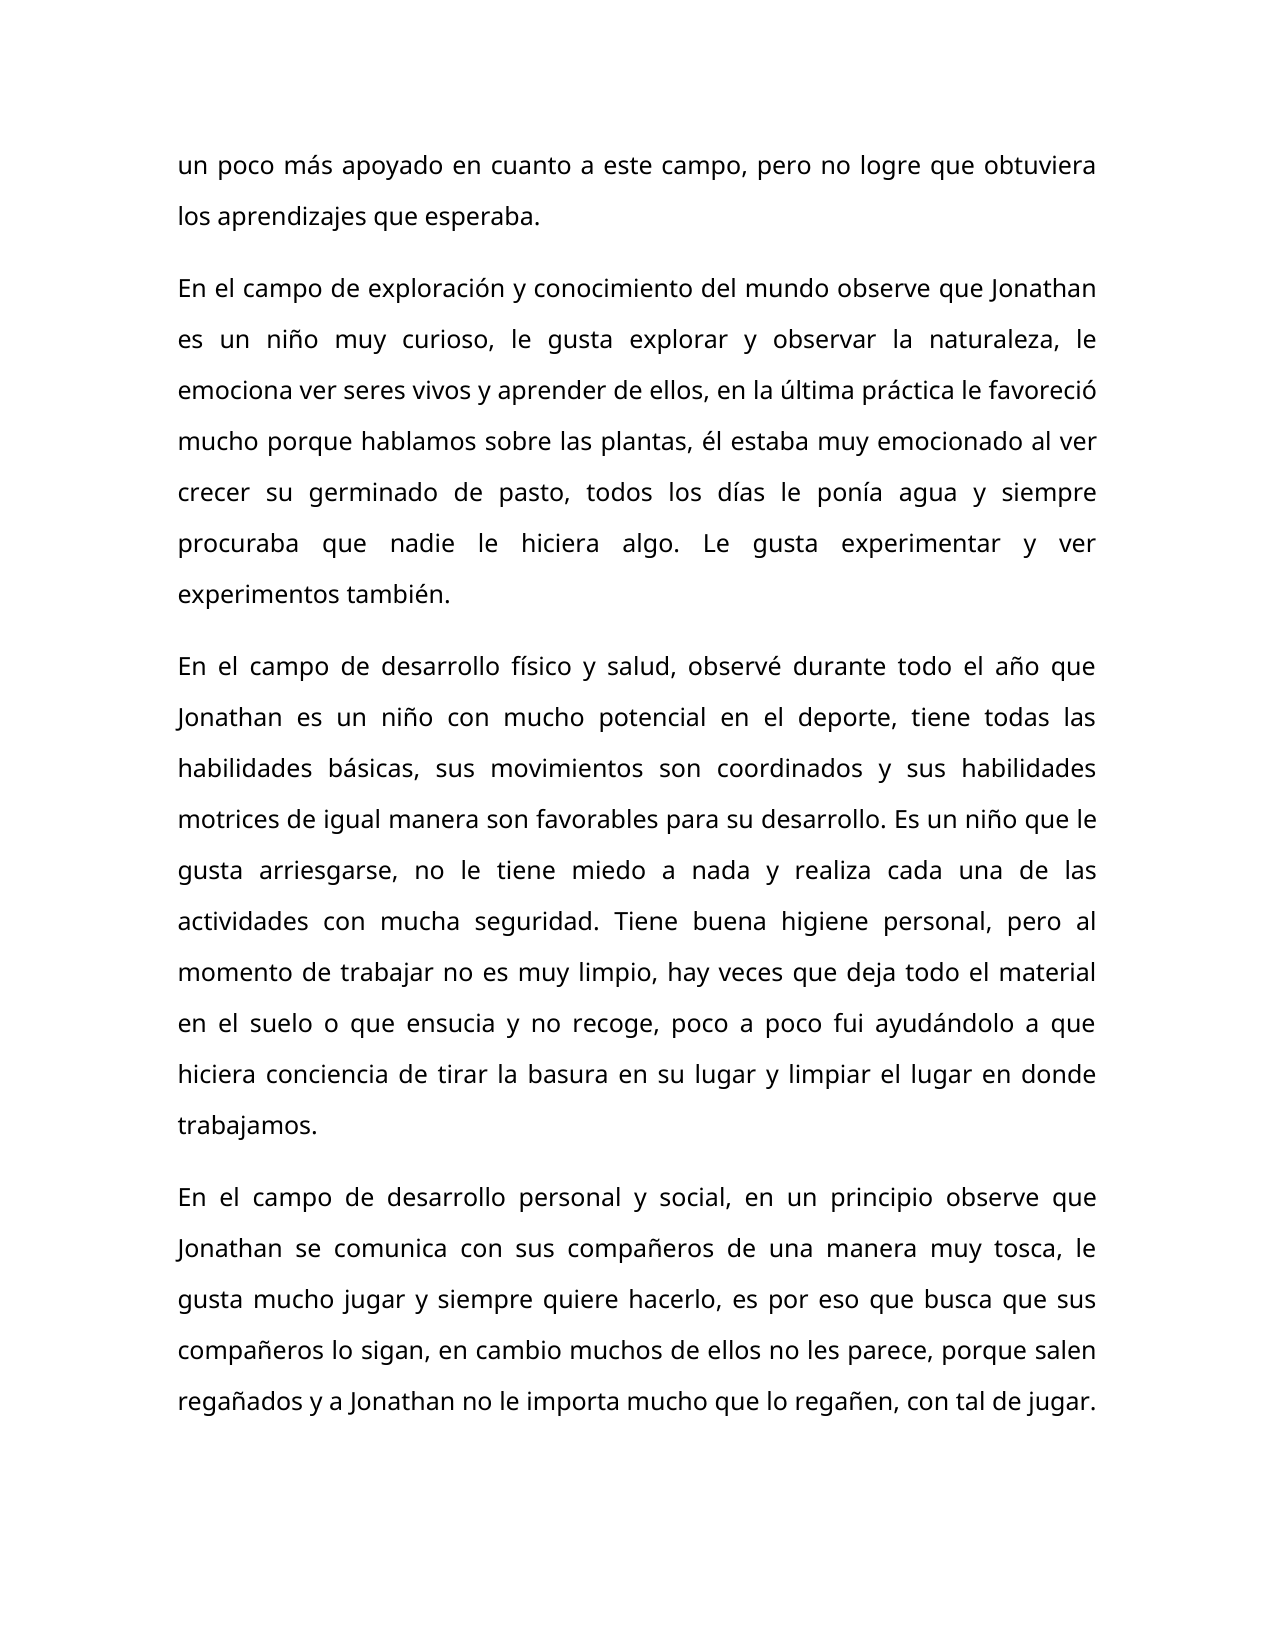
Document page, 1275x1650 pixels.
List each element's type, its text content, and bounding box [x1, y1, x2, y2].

text En el campo de desarrollo físico y salud, observé durante todo el año que Jonathan es un niño con mucho potencial en el deporte, tiene todas las habilidades básicas, sus movimientos son coordinados y sus habilidades motrices de igual manera son favorables para su desarrollo. Es un niño que le gusta arriesgarse, no le tiene miedo a nada y realiza cada una de las actividades con mucha seguridad. Tiene buena higiene personal, pero al momento de trabajar no es muy limpio, hay veces que deja todo el material en el suelo o que ensucia y no recoge, poco a poco fui ayudándolo a que hiciera conciencia de tirar la basura en su lugar y limpiar el lugar en donde trabajamos. [177, 649, 1098, 1142]
text En el campo de exploración y conocimiento del mundo observe que Jonathan es un niño muy curioso, le gusta explorar y observar la naturaleza, le emociona ver seres vivos y aprender de ellos, en la última práctica le favoreció mucho porque hablamos sobre las plantas, él estaba muy emocionado al ver crecer su germinado de pasto, todos los días le ponía agua y siempre procuraba que nadie le hiciera algo. Le gusta experimentar y ver experimentos también. [177, 271, 1098, 611]
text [177, 1180, 1098, 1418]
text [177, 148, 1098, 233]
